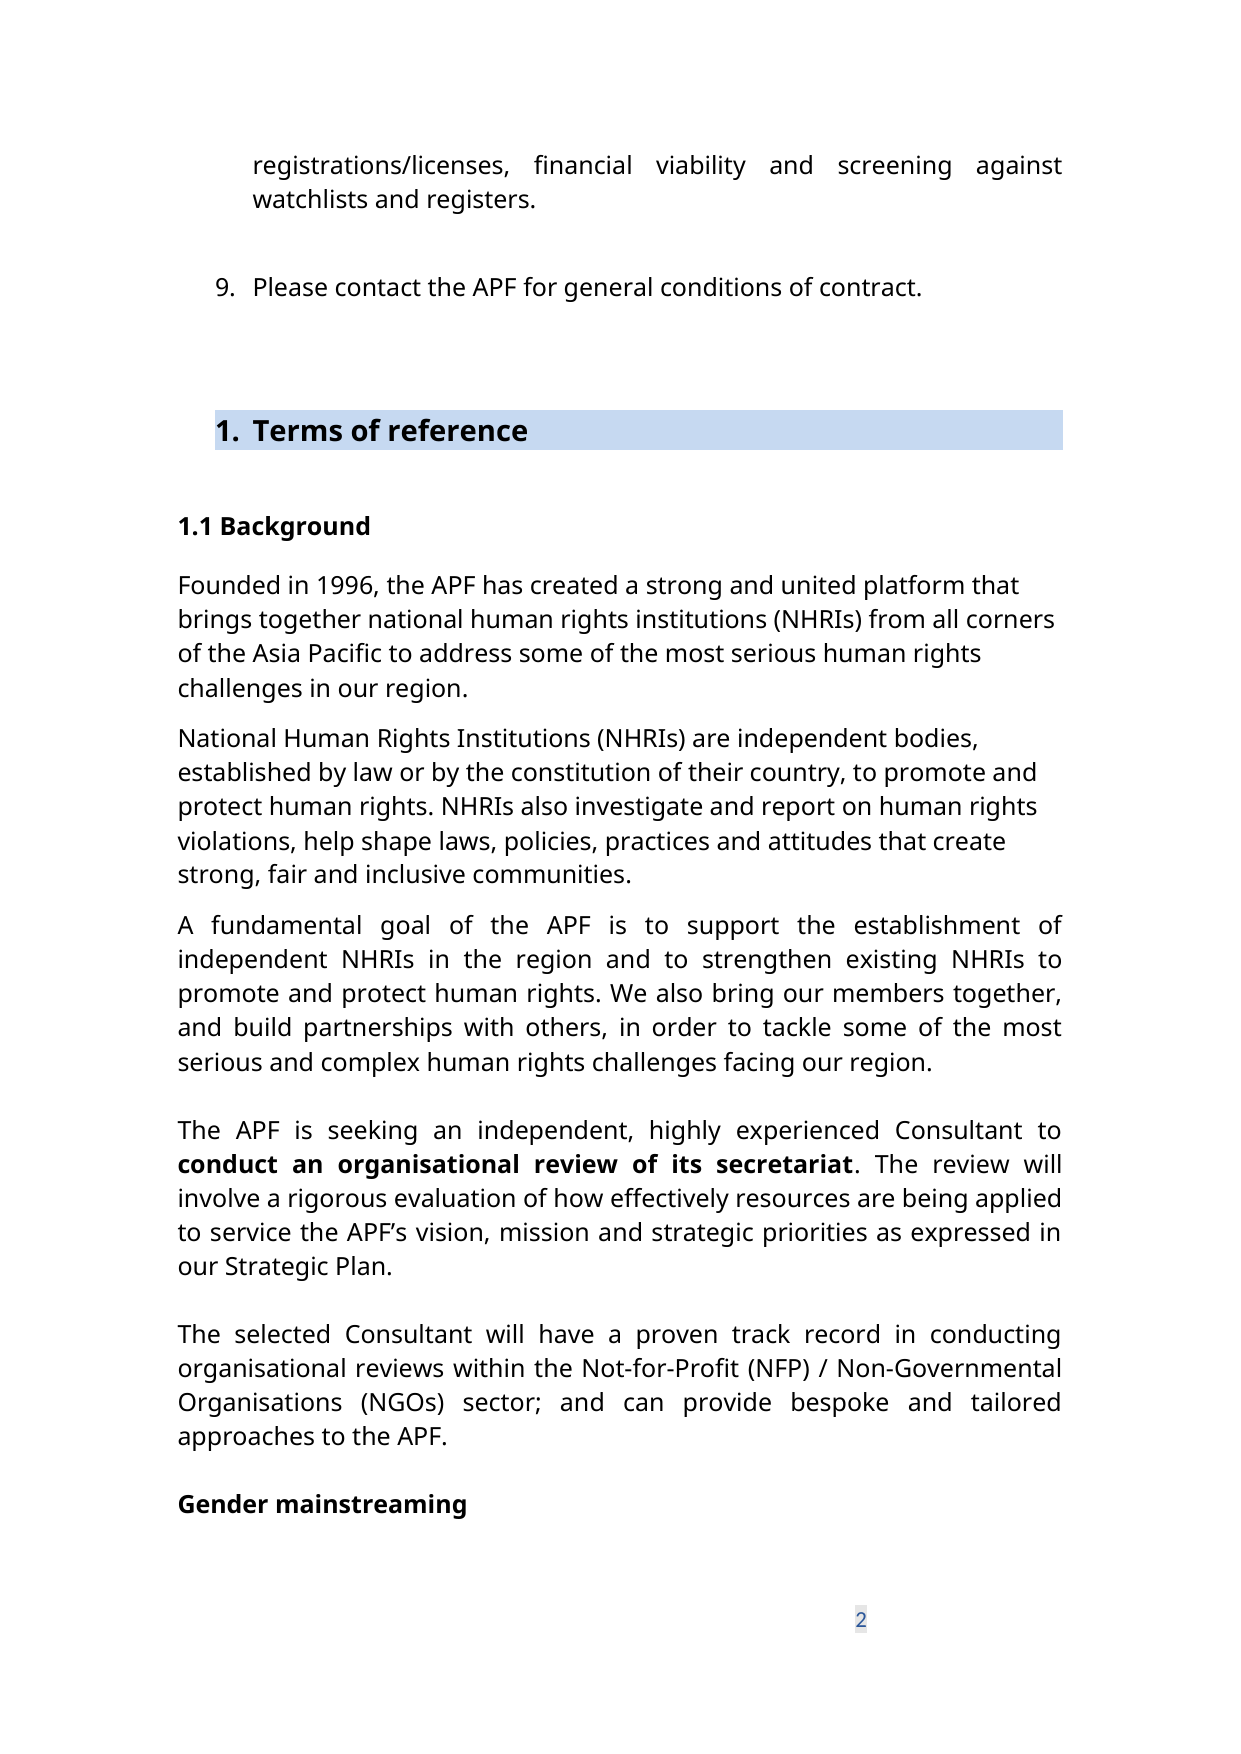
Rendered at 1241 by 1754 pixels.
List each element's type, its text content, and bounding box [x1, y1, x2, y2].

list Terms of reference [215, 410, 1063, 450]
text The selected Consultant will have a proven track record in conducting organisational reviews within the Not-for-Profit (NFP) / Non-Governmental Organisations (NGOs) sector; and can provide bespoke and tailored approaches to the APF. [177, 1317, 1063, 1453]
list Please contact the APF for general conditions of contract. [215, 269, 1063, 303]
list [215, 148, 1063, 216]
text Gender mainstreaming [177, 1487, 1063, 1521]
text A fundamental goal of the APF is to support the establishment of independent NHRIs in the region and to strengthen existing NHRIs to promote and protect human rights. We also bring our members together, and build partnerships with others, in order to tackle some of the most serious and complex human rights challenges facing our region. [177, 908, 1063, 1078]
text 1.1 Background [177, 509, 1063, 543]
text The APF is seeking an independent, highly experienced Consultant to conduct an organisational review of its secretariat. The review will involve a rigorous evaluation of how effectively resources are being applied to service the APF’s vision, mission and strategic priorities as expressed in our Strategic Plan. [177, 1112, 1063, 1283]
text National Human Rights Institutions (NHRIs) are independent bodies, established by law or by the constitution of their country, to promote and protect human rights. NHRIs also investigate and report on human rights violations, help shape laws, policies, practices and attitudes that create strong, fair and inclusive communities. [177, 721, 1063, 891]
text Founded in 1996, the APF has created a strong and united platform that brings together national human rights institutions (NHRIs) from all corners of the Asia Pacific to address some of the most serious human rights challenges in our region. [177, 568, 1063, 704]
